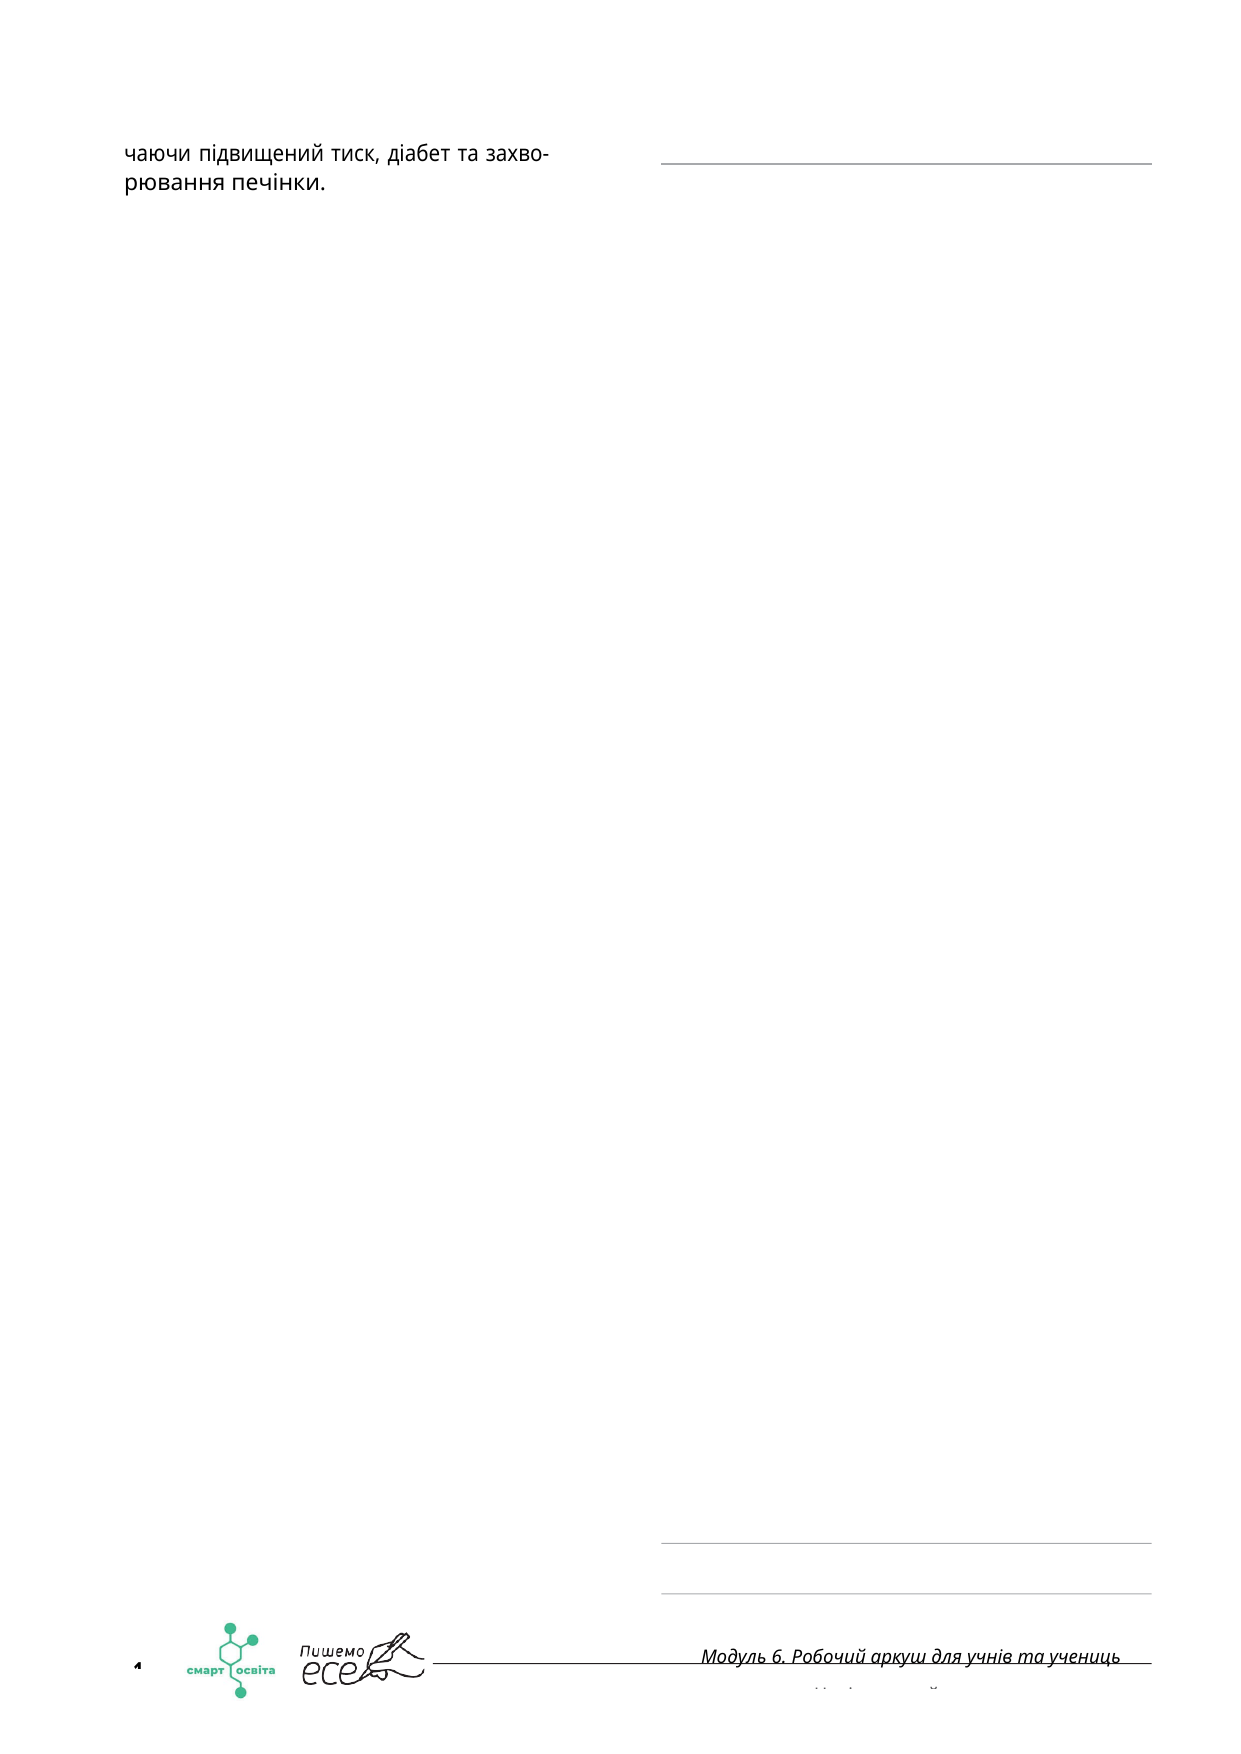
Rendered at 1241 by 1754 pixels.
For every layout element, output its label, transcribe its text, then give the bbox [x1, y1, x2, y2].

text чаючи підвищений тиск, діабет та захво- рювання печінки. [124, 137, 1152, 197]
picture [183, 1620, 276, 1701]
picture [300, 1632, 425, 1685]
